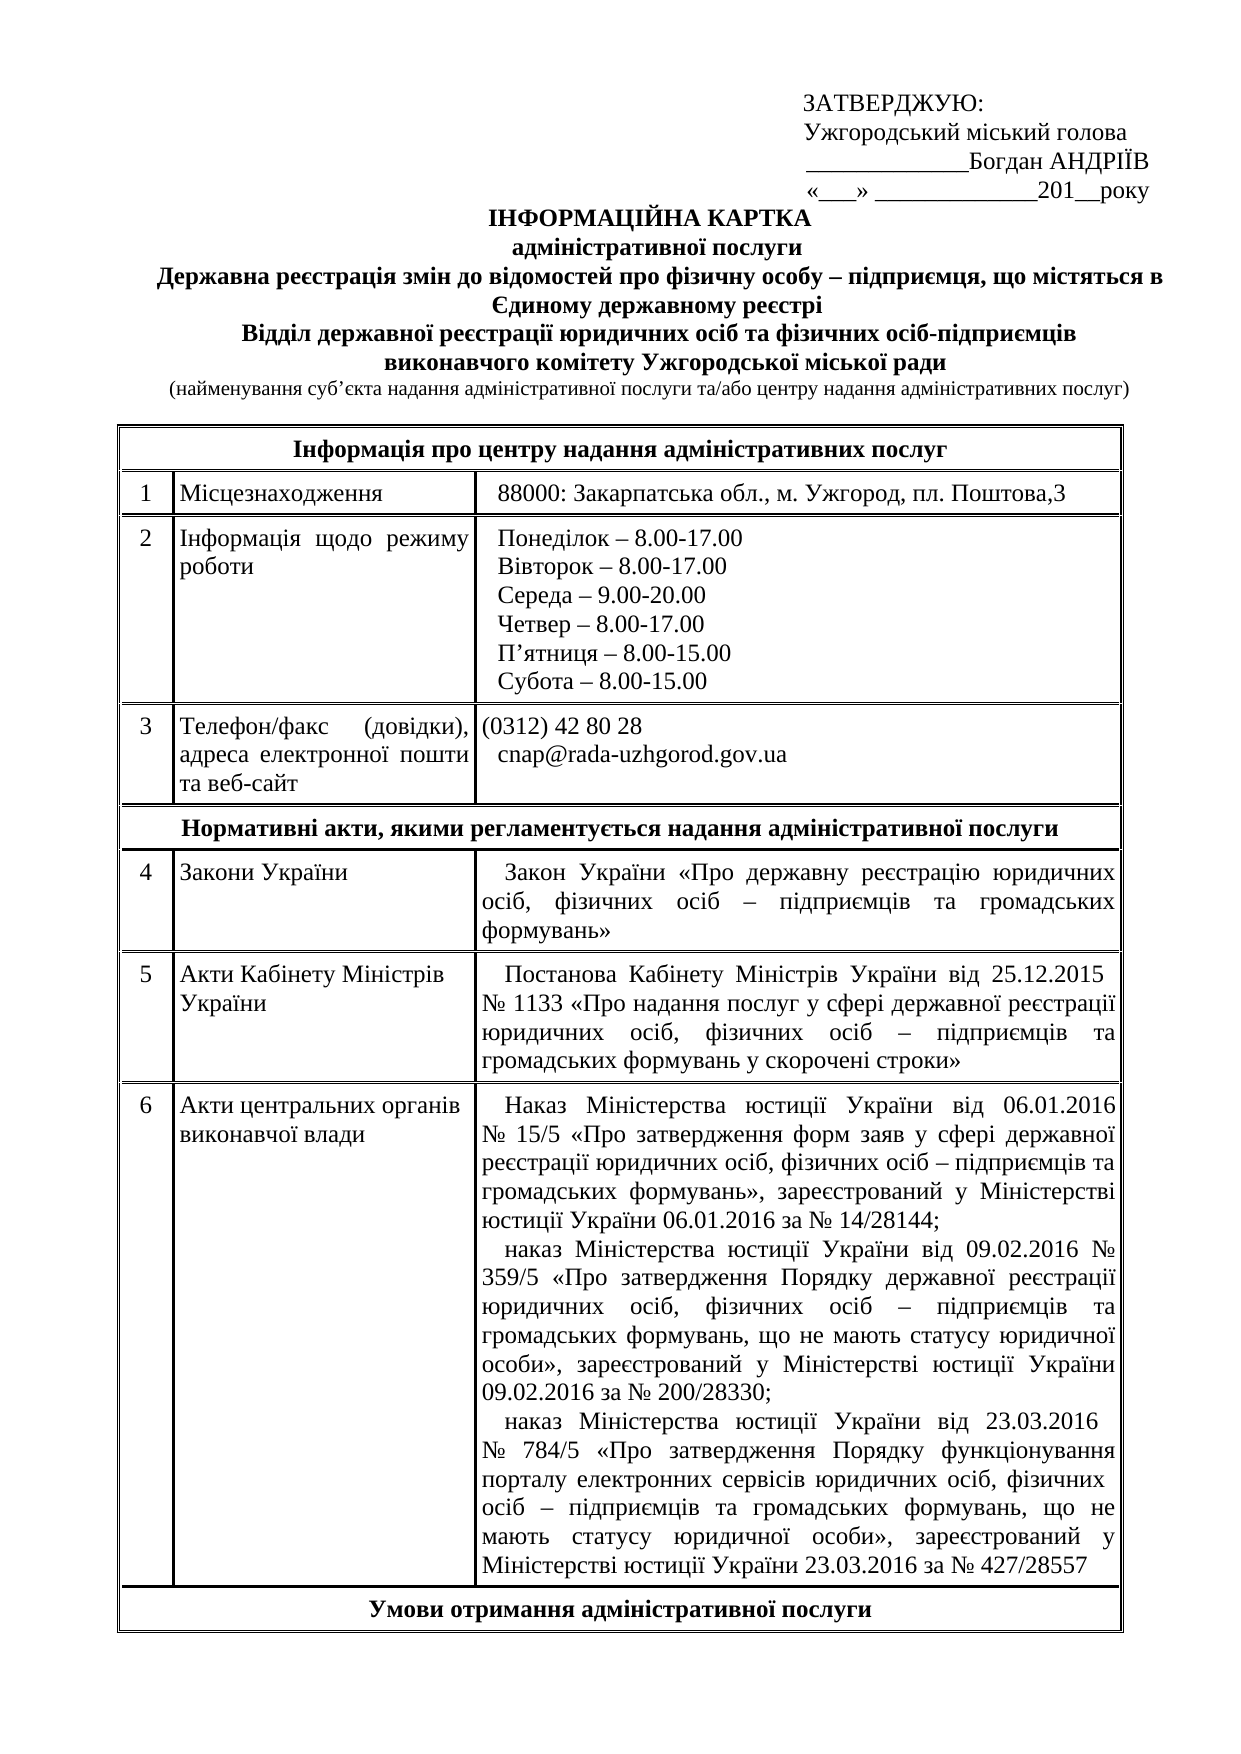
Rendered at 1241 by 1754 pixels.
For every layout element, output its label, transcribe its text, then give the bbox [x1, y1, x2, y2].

table_cell 4 [118, 848, 172, 950]
table_cell Акти Кабінету Міністрів України [175, 953, 474, 1081]
table_cell 3 [120, 701, 172, 803]
table_cell Місцезнаходження [175, 472, 474, 513]
text ЗАТВЕРДЖУЮ: [148, 88, 1152, 117]
table_header Інформація про центру надання адміністративних послуг [120, 428, 1120, 469]
table_cell Умови отримання адміністративної послуги [120, 1585, 1120, 1629]
table_cell Понеділок – 8.00-17.00 Вівторок – 8.00-17.00 Середа – 9.00-20.00 Четвер – 8.00-17.00 П’ятниця – 8.00-15.00 Субота – 8.00-15.00 [477, 513, 1121, 701]
text Відділ державної реєстрації юридичних осіб та фізичних осіб-підприємців [148, 318, 1152, 347]
table_cell Телефон/факс (довідки), адреса електронної пошти та веб-сайт [175, 705, 474, 803]
table_cell Наказ Міністерства юстиції України від 06.01.2016 № 15/5 «Про затвердження форм заяв у сфері державної реєстрації юридичних осіб, фізичних осіб – підприємців та громадських формувань», зареєстрований у Міністерстві юстиції України 06.01.2016 за № 14/28144; наказ Міністерства юстиції України від 09.02.2016 № 359/5 «Про затвердження Порядку державної реєстрації юридичних осіб, фізичних осіб – підприємців та громадських формувань, що не мають статусу юридичної особи», зареєстрований у Міністерстві юстиції України 09.02.2016 за № 200/28330; наказ Міністерства юстиції України від 23.03.2016 № 784/5 «Про затвердження Порядку функціонування порталу електронних сервісів юридичних осіб, фізичних осіб – підприємців та громадських формувань, що не мають статусу юридичної особи», зареєстрований у Міністерстві юстиції України 23.03.2016 за № 427/28557 [475, 1081, 1122, 1585]
table_cell Нормативні акти, якими регламентується надання адміністративної послуги [120, 803, 1121, 848]
text «___» _____________201__року ІНФОРМАЦІЙНА КАРТКА [148, 175, 1152, 232]
table_cell (0312) 42 80 28 cnap@rada-uzhgorod.gov.ua [477, 701, 1121, 803]
table_cell 5 [118, 950, 173, 1081]
table_cell 1 [118, 469, 173, 513]
table_cell Закон України «Про державну реєстрацію юридичних осіб, фізичних осіб – підприємців та громадських формувань» [477, 848, 1122, 950]
text _____________Богдан АНДРІЇВ [148, 146, 1152, 175]
text адміністративної послуги [148, 232, 1166, 261]
table_cell 88000: Закарпатська обл., м. Ужгород, пл. Поштова,3 [475, 469, 1122, 513]
table_cell 6 [118, 1081, 173, 1585]
table_cell Закони України [175, 851, 474, 950]
table_cell Постанова Кабінету Міністрів України від 25.12.2015 № 1133 «Про надання послуг у сфері державної реєстрації юридичних осіб, фізичних осіб – підприємців та громадських формувань у скорочені строки» [475, 950, 1122, 1081]
table_cell 2 [120, 513, 172, 701]
table_cell Акти центральних органів виконавчої влади [175, 1084, 474, 1585]
text (найменування суб’єкта надання адміністративної послуги та/або центру надання адміністративних послуг) [148, 376, 1152, 400]
text виконавчого комітету Ужгородської міської ради [148, 347, 1152, 376]
text Державна реєстрація змін до відомостей про фізичну особу – підприємця, що містяться в Єдиному державному реєстрі [148, 261, 1166, 318]
text Ужгородський міський голова [148, 117, 1152, 146]
table_cell Інформація щодо режиму роботи [175, 517, 474, 701]
